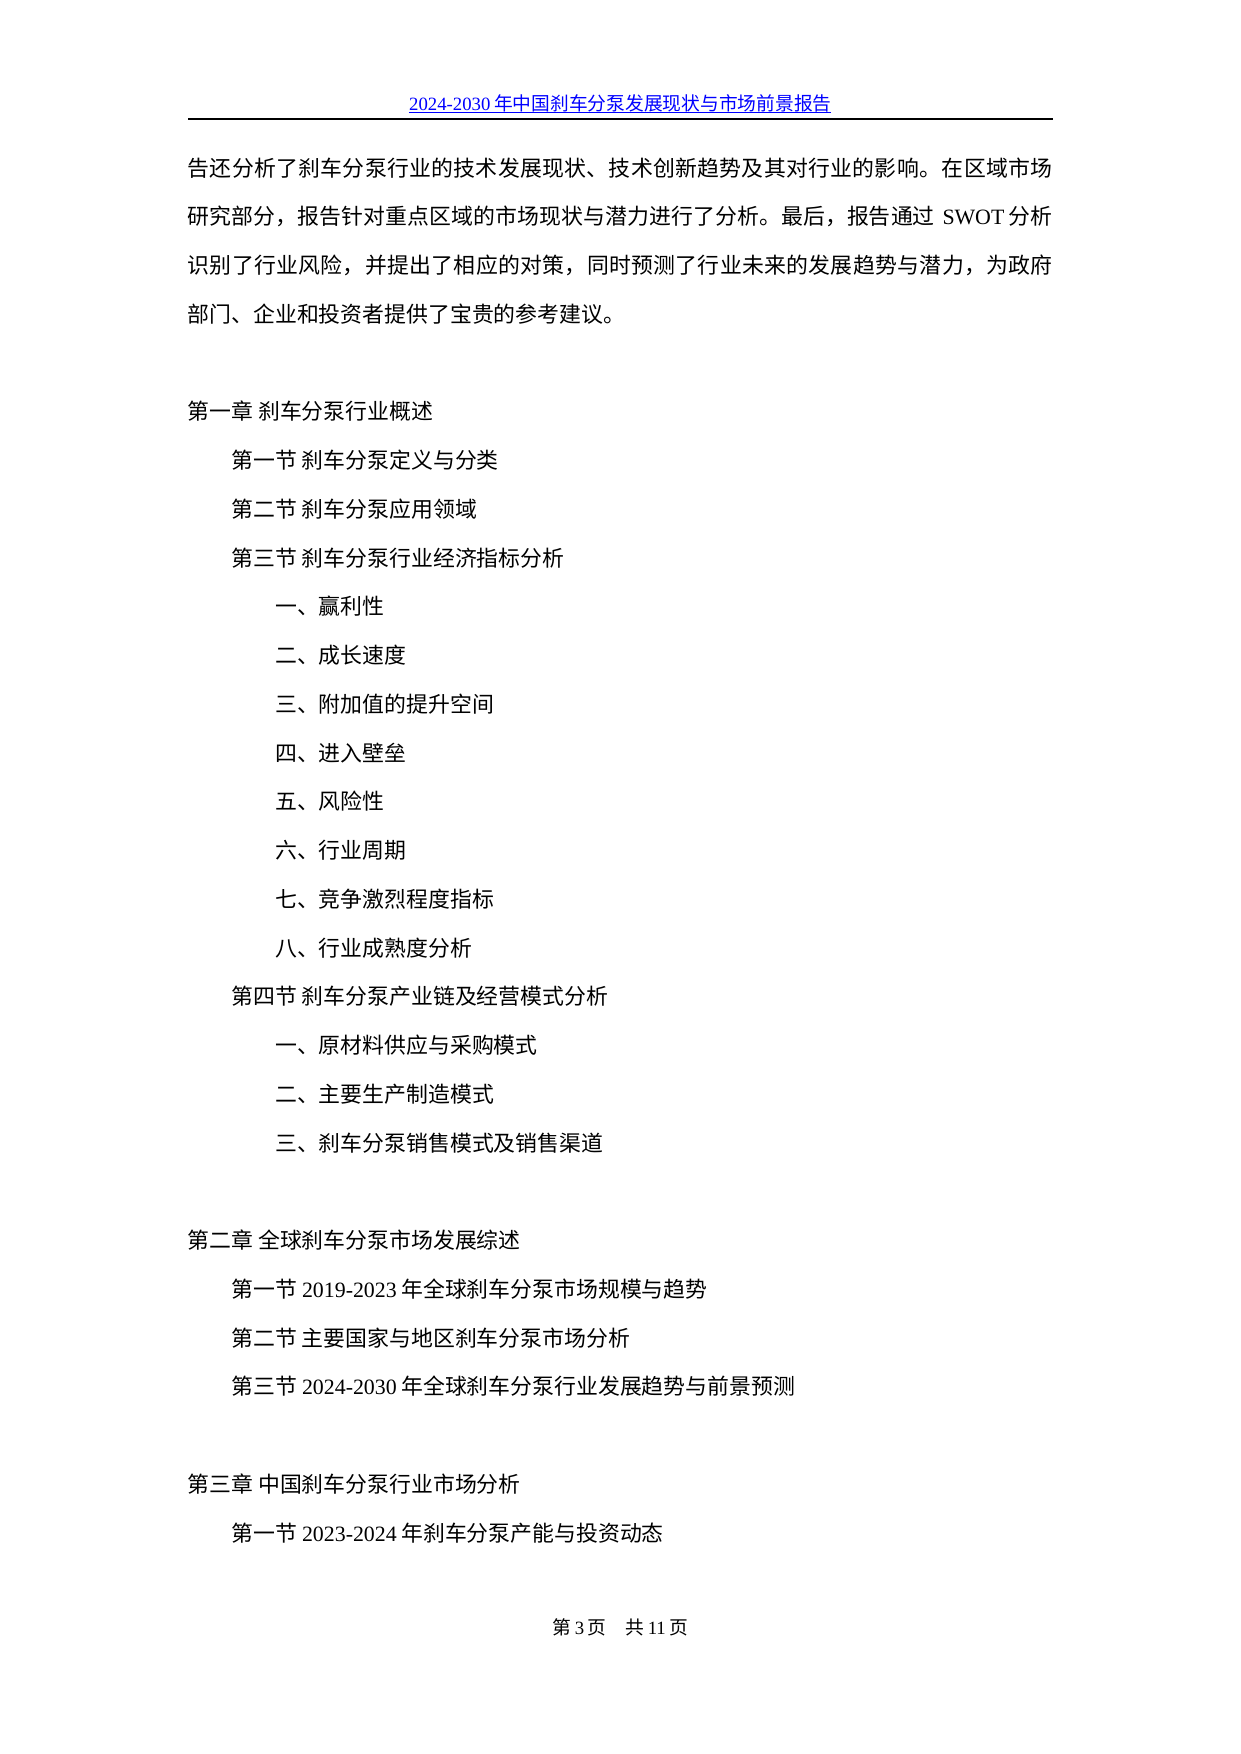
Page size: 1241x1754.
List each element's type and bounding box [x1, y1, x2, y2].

text [187, 150, 1053, 1548]
